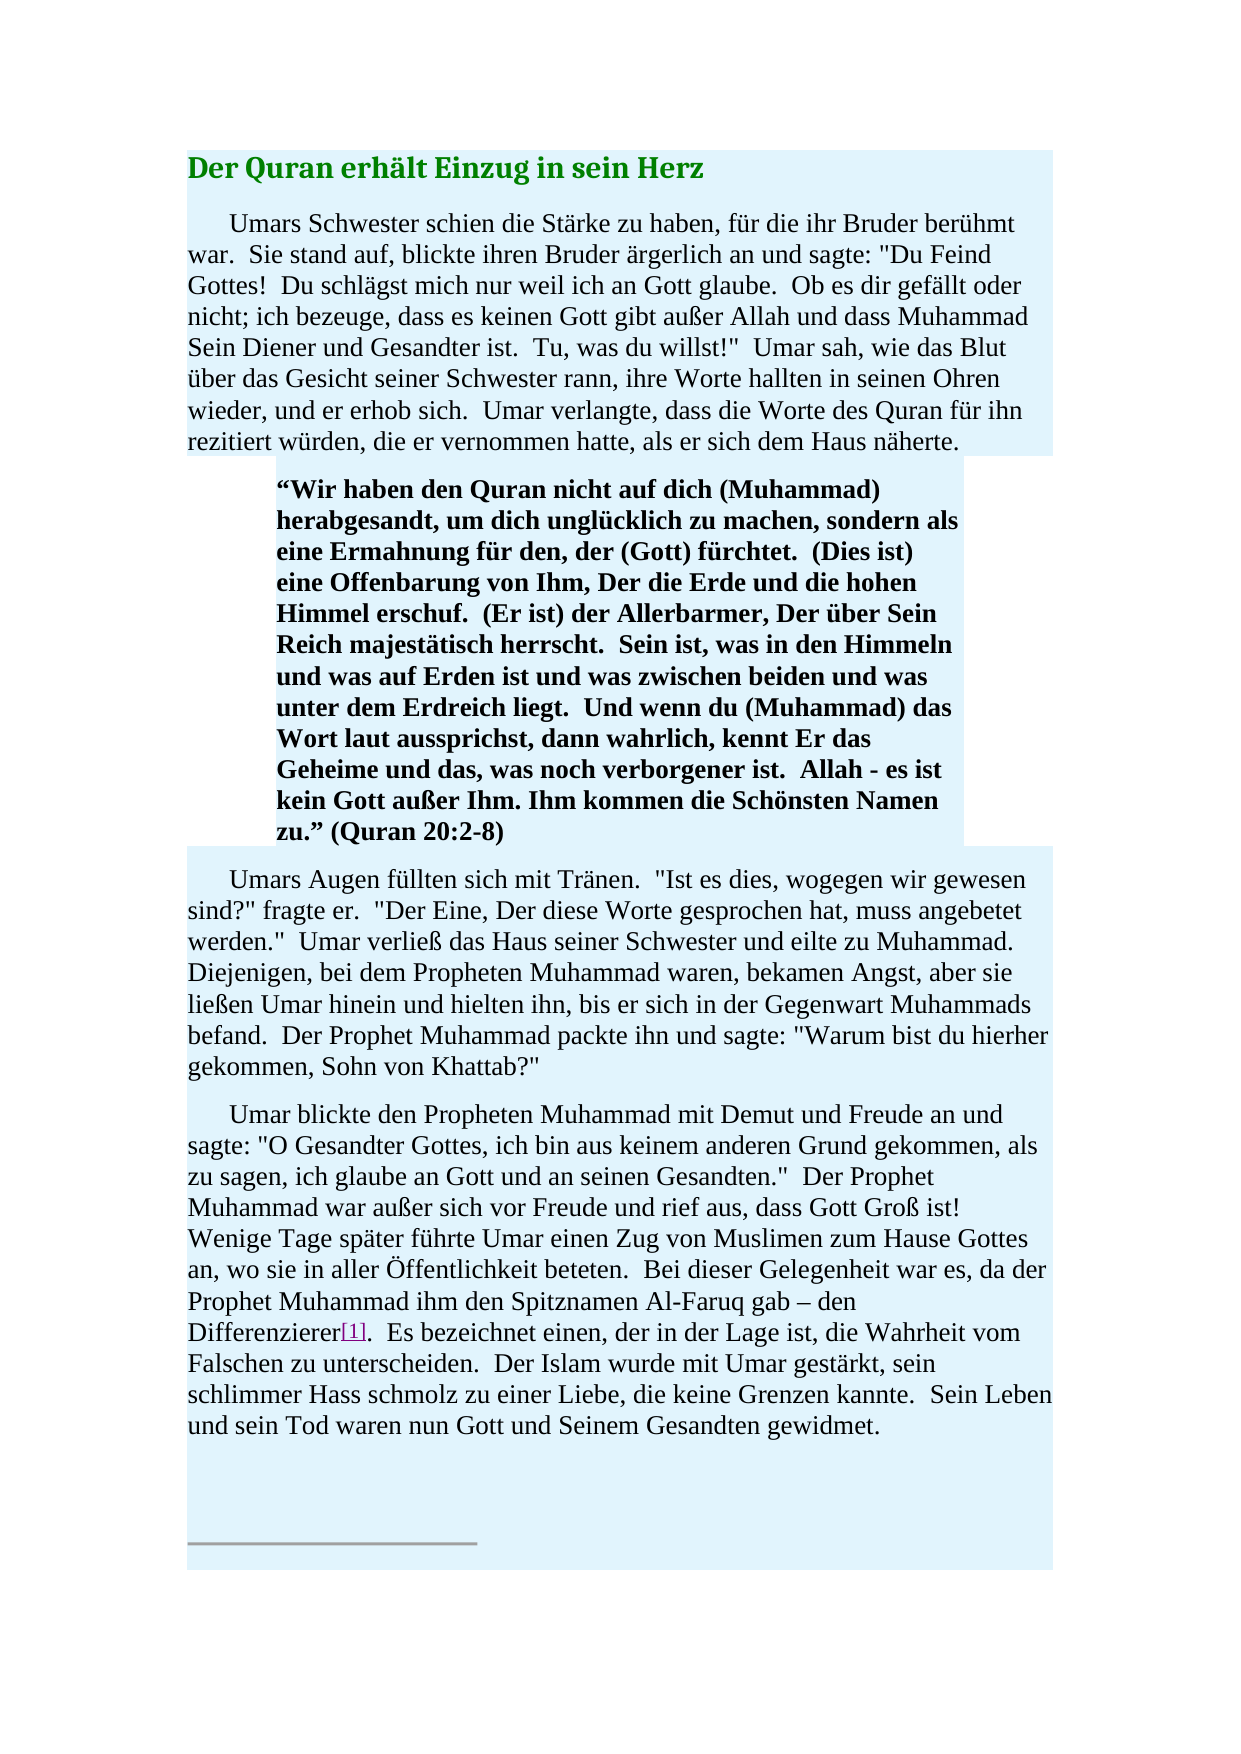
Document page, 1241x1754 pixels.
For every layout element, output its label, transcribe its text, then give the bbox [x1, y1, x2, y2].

text “Wir haben den Quran nicht auf dich (Muhammad) herabgesandt, um dich unglücklich zu machen, sondern als eine Ermahnung für den, der (Gott) fürchtet. (Dies ist) eine Offenbarung von Ihm, Der die Erde und die hohen Himmel erschuf. (Er ist) der Allerbarmer, Der über Sein Reich majestätisch herrscht. Sein ist, was in den Himmeln und was auf Erden ist und was zwischen beiden und was unter dem Erdreich liegt. Und wenn du (Muhammad) das Wort laut aussprichst, dann wahrlich, kennt Er das Geheime und das, was noch verborgener ist. Allah - es ist kein Gott außer Ihm. Ihm kommen die Schönsten Namen zu.” (Quran 20:2-8) [276, 473, 964, 846]
text Umars Schwester schien die Stärke zu haben, für die ihr Bruder berühmt war. Sie stand auf, blickte ihren Bruder ärgerlich an und sagte: "Du Feind Gottes! Du schlägst mich nur weil ich an Gott glaube. Ob es dir gefällt oder nicht; ich bezeuge, dass es keinen Gott gibt außer Allah und dass Muhammad Sein Diener und Gesandter ist. Tu, was du willst!" Umar sah, wie das Blut über das Gesicht seiner Schwester rann, ihre Worte hallten in seinen Ohren wieder, und er erhob sich. Umar verlangte, dass die Worte des Quran für ihn rezitiert würden, die er vernommen hatte, als er sich dem Haus näherte. [187, 207, 1053, 456]
text Umar blickte den Propheten Muhammad mit Demut und Freude an und sagte: "O Gesandter Gottes, ich bin aus keinem anderen Grund gekommen, als zu sagen, ich glaube an Gott und an seinen Gesandten." Der Prophet Muhammad war außer sich vor Freude und rief aus, dass Gott Groß ist! Wenige Tage später führte Umar einen Zug von Muslimen zum Hause Gottes an, wo sie in aller Öffentlichkeit beteten. Bei dieser Gelegenheit war es, da der Prophet Muhammad ihm den Spitznamen Al-Faruq gab – den Differenzierer[1]. Es bezeichnet einen, der in der Lage ist, die Wahrheit vom Falschen zu unterscheiden. Der Islam wurde mit Umar gestärkt, sein schlimmer Hass schmolz zu einer Liebe, die keine Grenzen kannte. Sein Leben und sein Tod waren nun Gott und Seinem Gesandten gewidmet. [187, 1098, 1053, 1440]
text Umars Augen füllten sich mit Tränen. "Ist es dies, wogegen wir gewesen sind?" fragte er. "Der Eine, Der diese Worte gesprochen hat, muss angebetet werden." Umar verließ das Haus seiner Schwester und eilte zu Muhammad. Diejenigen, bei dem Propheten Muhammad waren, bekamen Angst, aber sie ließen Umar hinein und hielten ihn, bis er sich in der Gegenwart Muhammads befand. Der Prophet Muhammad packte ihn und sagte: "Warum bist du hierher gekommen, Sohn von Khattab?" [187, 863, 1053, 1081]
subtitle Der Quran erhält Einzug in sein Herz [187, 150, 1053, 186]
